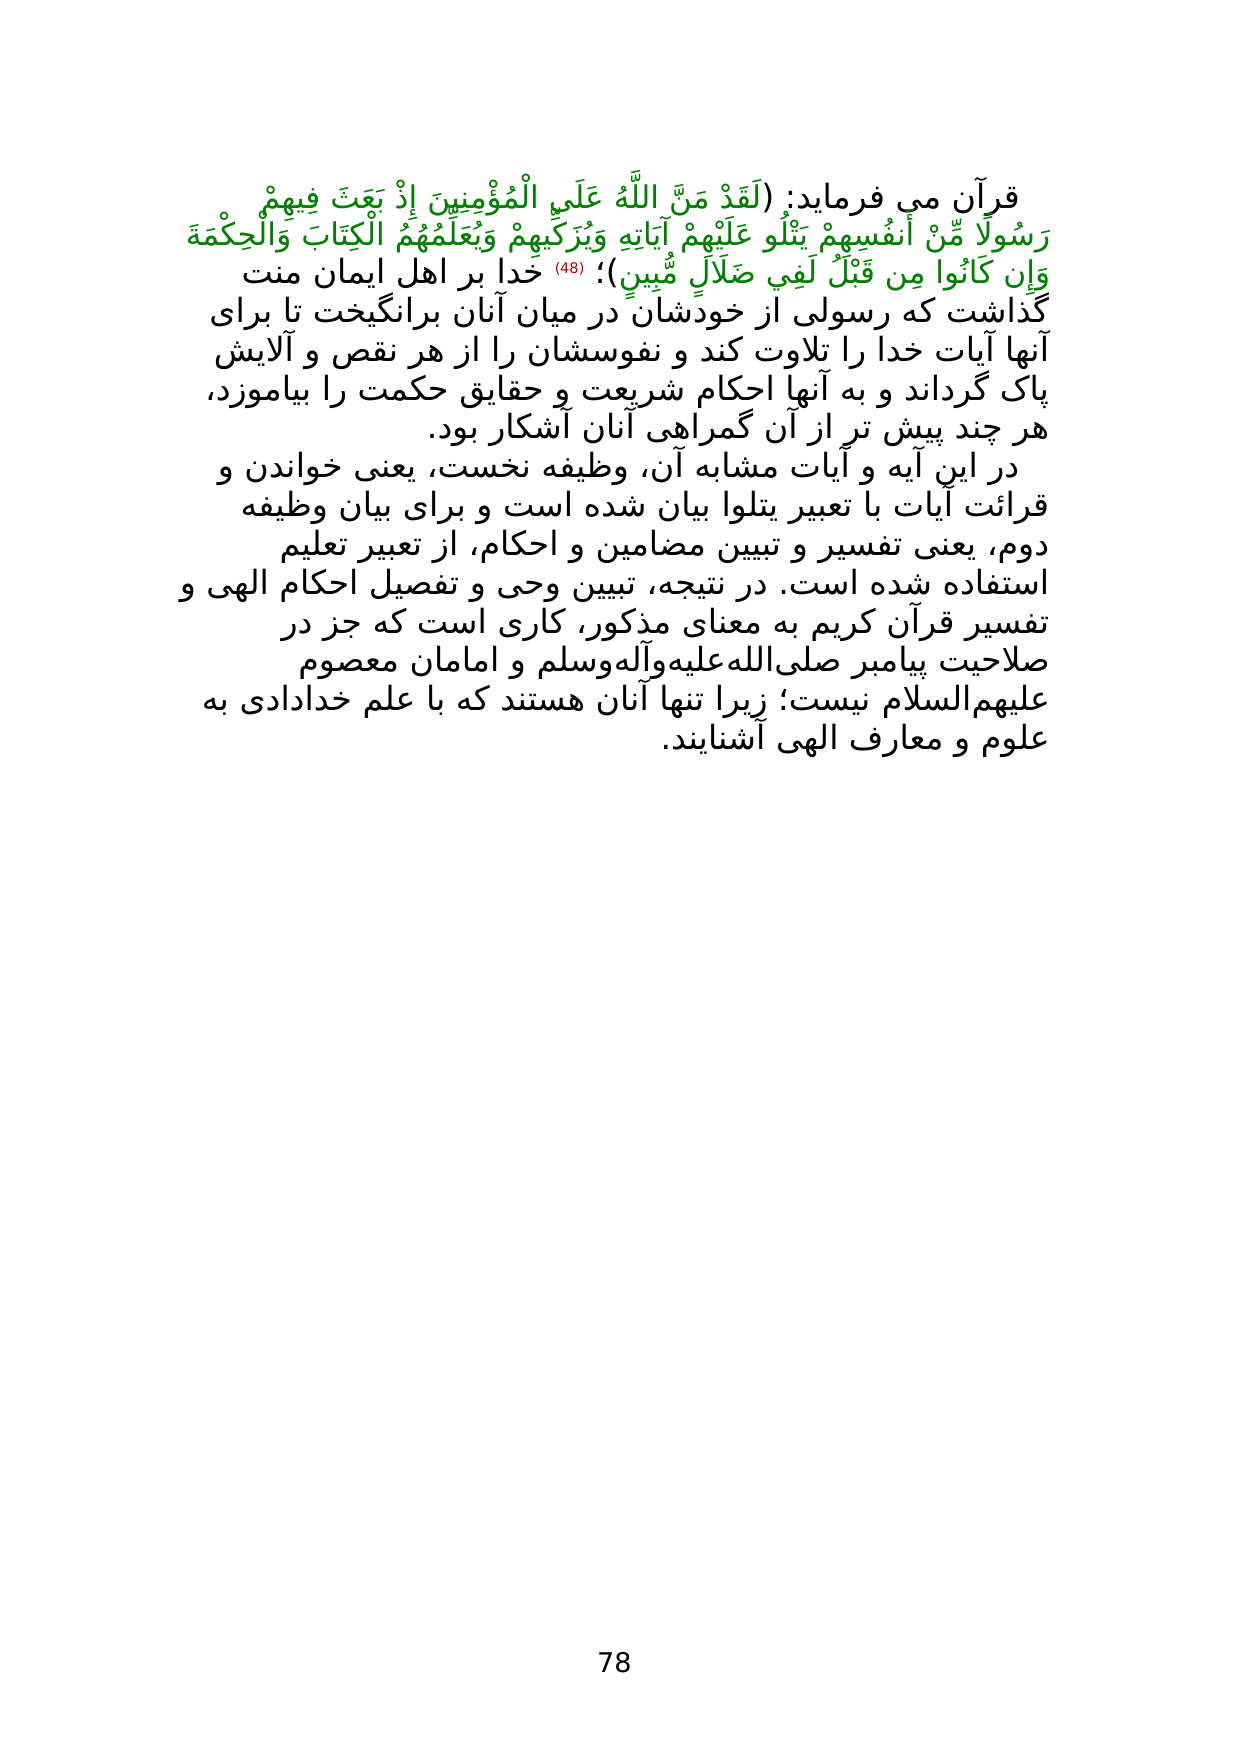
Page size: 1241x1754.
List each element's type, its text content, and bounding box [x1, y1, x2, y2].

text در اين آيه و آيات مشابه آن، وظيفه نخست، يعنى خواندن و قرائت آيات با تعبير يتلوا بيان شده است و براى بيان وظيفه دوم، يعنى تفسير و تبيين مضامين و احکام، از تعبير تعليم استفاده شده است. در نتيجه، تبيين وحى و تفصيل احکام الهى و تفسير قرآن کريم به معناى مذکور، کارى است که جز در صلاحيت پيامبر صلى‌الله‌عليه‌وآله‌وسلم و امامان معصوم عليهم‌السلام نيست؛ زيرا تنها آنان هستند که با علم خدادادى به علوم و معارف الهى آشنايند. [178, 447, 1050, 757]
text قرآن مى فرمايد: (لَقَدْ مَنَّ اللَّهُ عَلَى الْمُؤْمِنِينَ إِذْ بَعَثَ فِيهِمْ رَسُولًا مِّنْ أَنفُسِهِمْ يَتْلُو عَلَيْهِمْ آيَاتِهِ وَيُزَكِّيهِمْ وَيُعَلِّمُهُمُ الْكِتَابَ وَالْحِكْمَةَ وَإِن كَانُوا مِن قَبْلُ لَفِي ضَلَالٍ مُّبِينٍ)؛ (48) خدا بر اهل ايمان منت گذاشت که رسولى از خودشان در ميان آنان برانگيخت تا براى آنها آيات خدا را تلاوت کند و نفوسشان را از هر نقص و آلايش پاک گرداند و به آنها احکام شريعت و حقايق حکمت را بياموزد، هر چند پيش تر از آن گمراهى آنان آشکار بود. [178, 177, 1050, 447]
